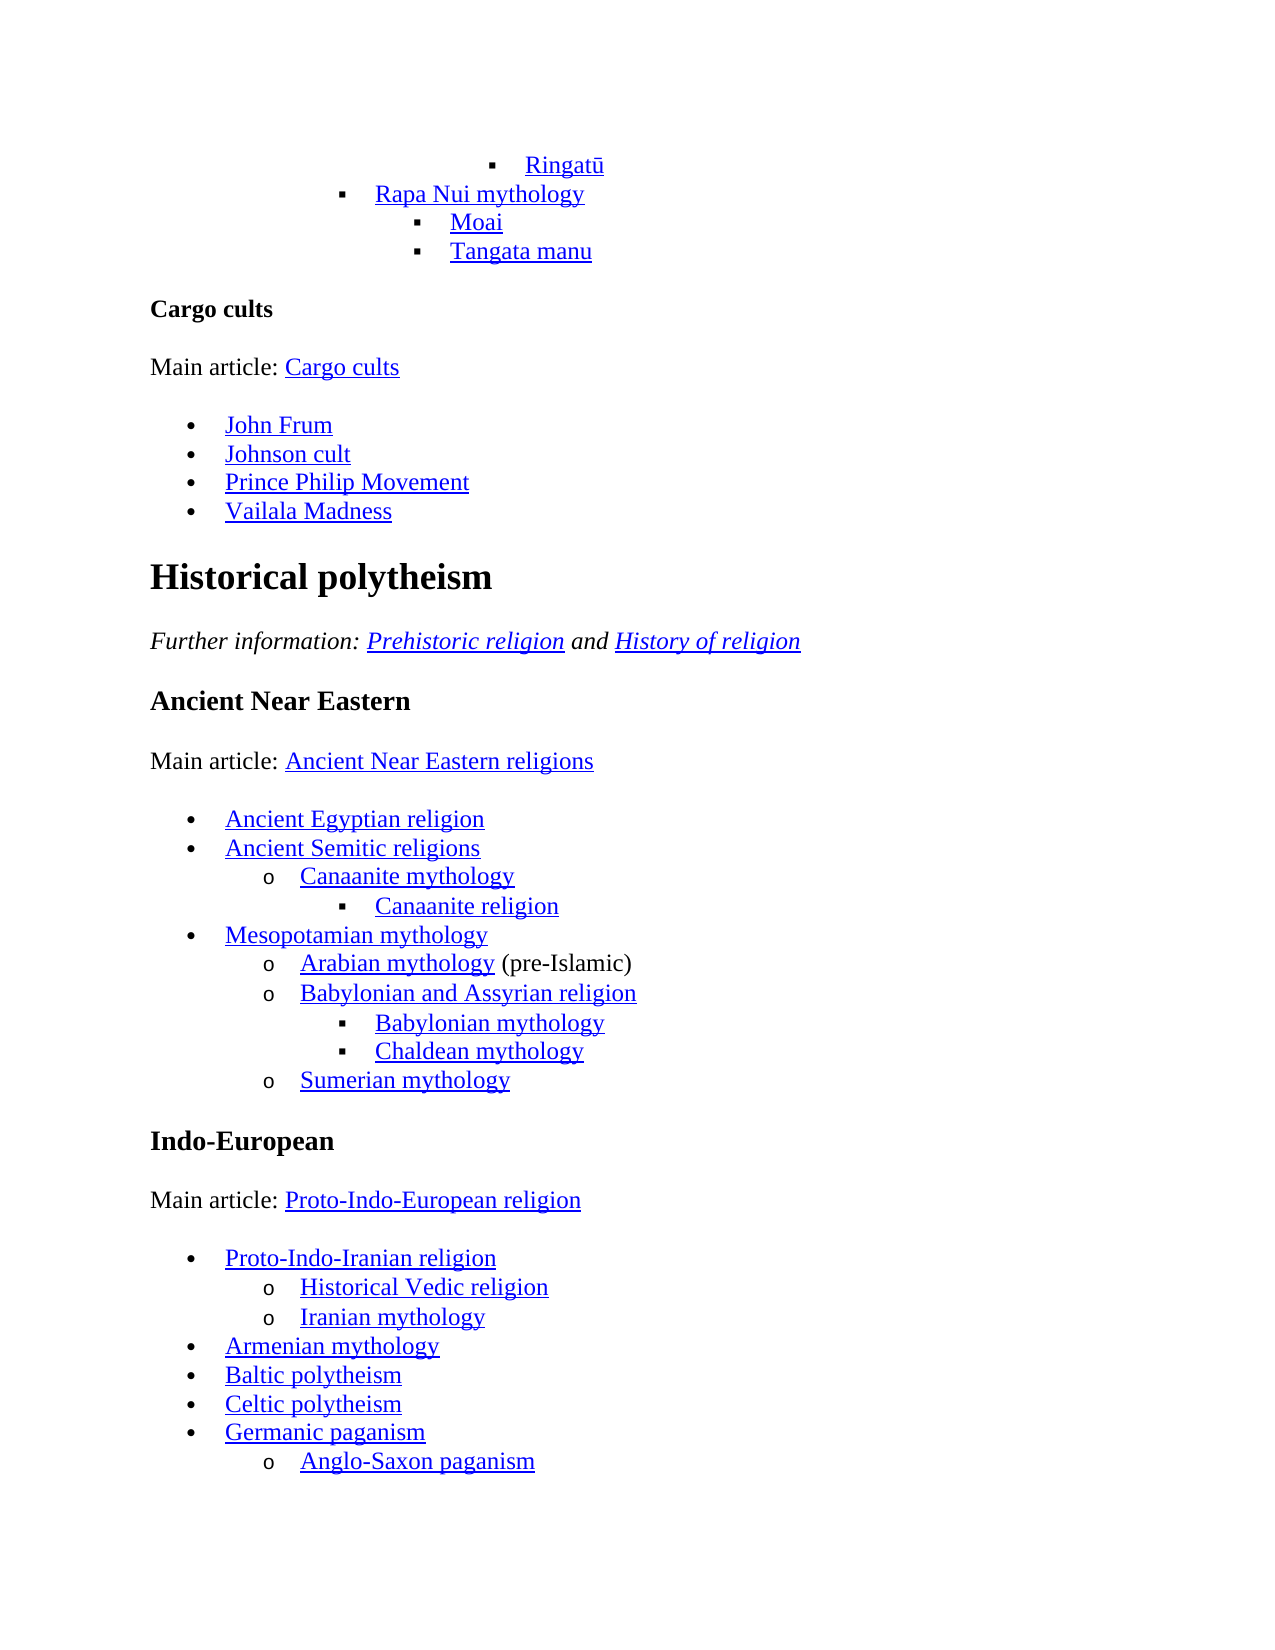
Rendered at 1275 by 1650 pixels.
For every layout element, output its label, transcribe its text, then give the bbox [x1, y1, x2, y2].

list Ancient Egyptian religion [187, 804, 1125, 833]
list Canaanite religion [337, 891, 1125, 920]
list John Frum [187, 410, 1125, 439]
list Chaldean mythology [337, 1036, 1125, 1065]
text Main article: Proto-Indo-European religion [150, 1185, 1125, 1214]
list Moai [412, 207, 1125, 236]
list Iranian mythology [262, 1302, 1125, 1331]
list Germanic paganism [187, 1417, 1125, 1446]
text Indo-European [150, 1124, 1125, 1156]
list Babylonian mythology [337, 1008, 1125, 1036]
list Canaanite mythology [262, 861, 1125, 891]
text Historical polytheism [150, 554, 1125, 597]
list Proto-Indo-Iranian religion [187, 1243, 1125, 1272]
list Anglo-Saxon paganism [262, 1446, 1125, 1476]
list Ancient Semitic religions [187, 833, 1125, 861]
list Rapa Nui mythology [337, 179, 1125, 207]
list Celtic polytheism [187, 1389, 1125, 1417]
list Prince Philip Movement [187, 467, 1125, 496]
text Cargo cults [150, 294, 1125, 323]
list Ringatū [487, 150, 1125, 179]
list Arabian mythology (pre-Islamic) [262, 948, 1125, 978]
list Johnson cult [187, 439, 1125, 467]
list Sumerian mythology [262, 1065, 1125, 1095]
text Ancient Near Eastern [150, 684, 1125, 717]
list Baltic polytheism [187, 1360, 1125, 1389]
list Babylonian and Assyrian religion [262, 978, 1125, 1008]
text Main article: Ancient Near Eastern religions [150, 746, 1125, 775]
list Historical Vedic religion [262, 1272, 1125, 1302]
list Armenian mythology [187, 1331, 1125, 1360]
text Main article: Cargo cults [150, 352, 1125, 381]
list Tangata manu [412, 236, 1125, 265]
list Mesopotamian mythology [187, 920, 1125, 948]
list Vailala Madness [187, 496, 1125, 525]
text Further information: Prehistoric religion and History of religion [150, 626, 1125, 655]
